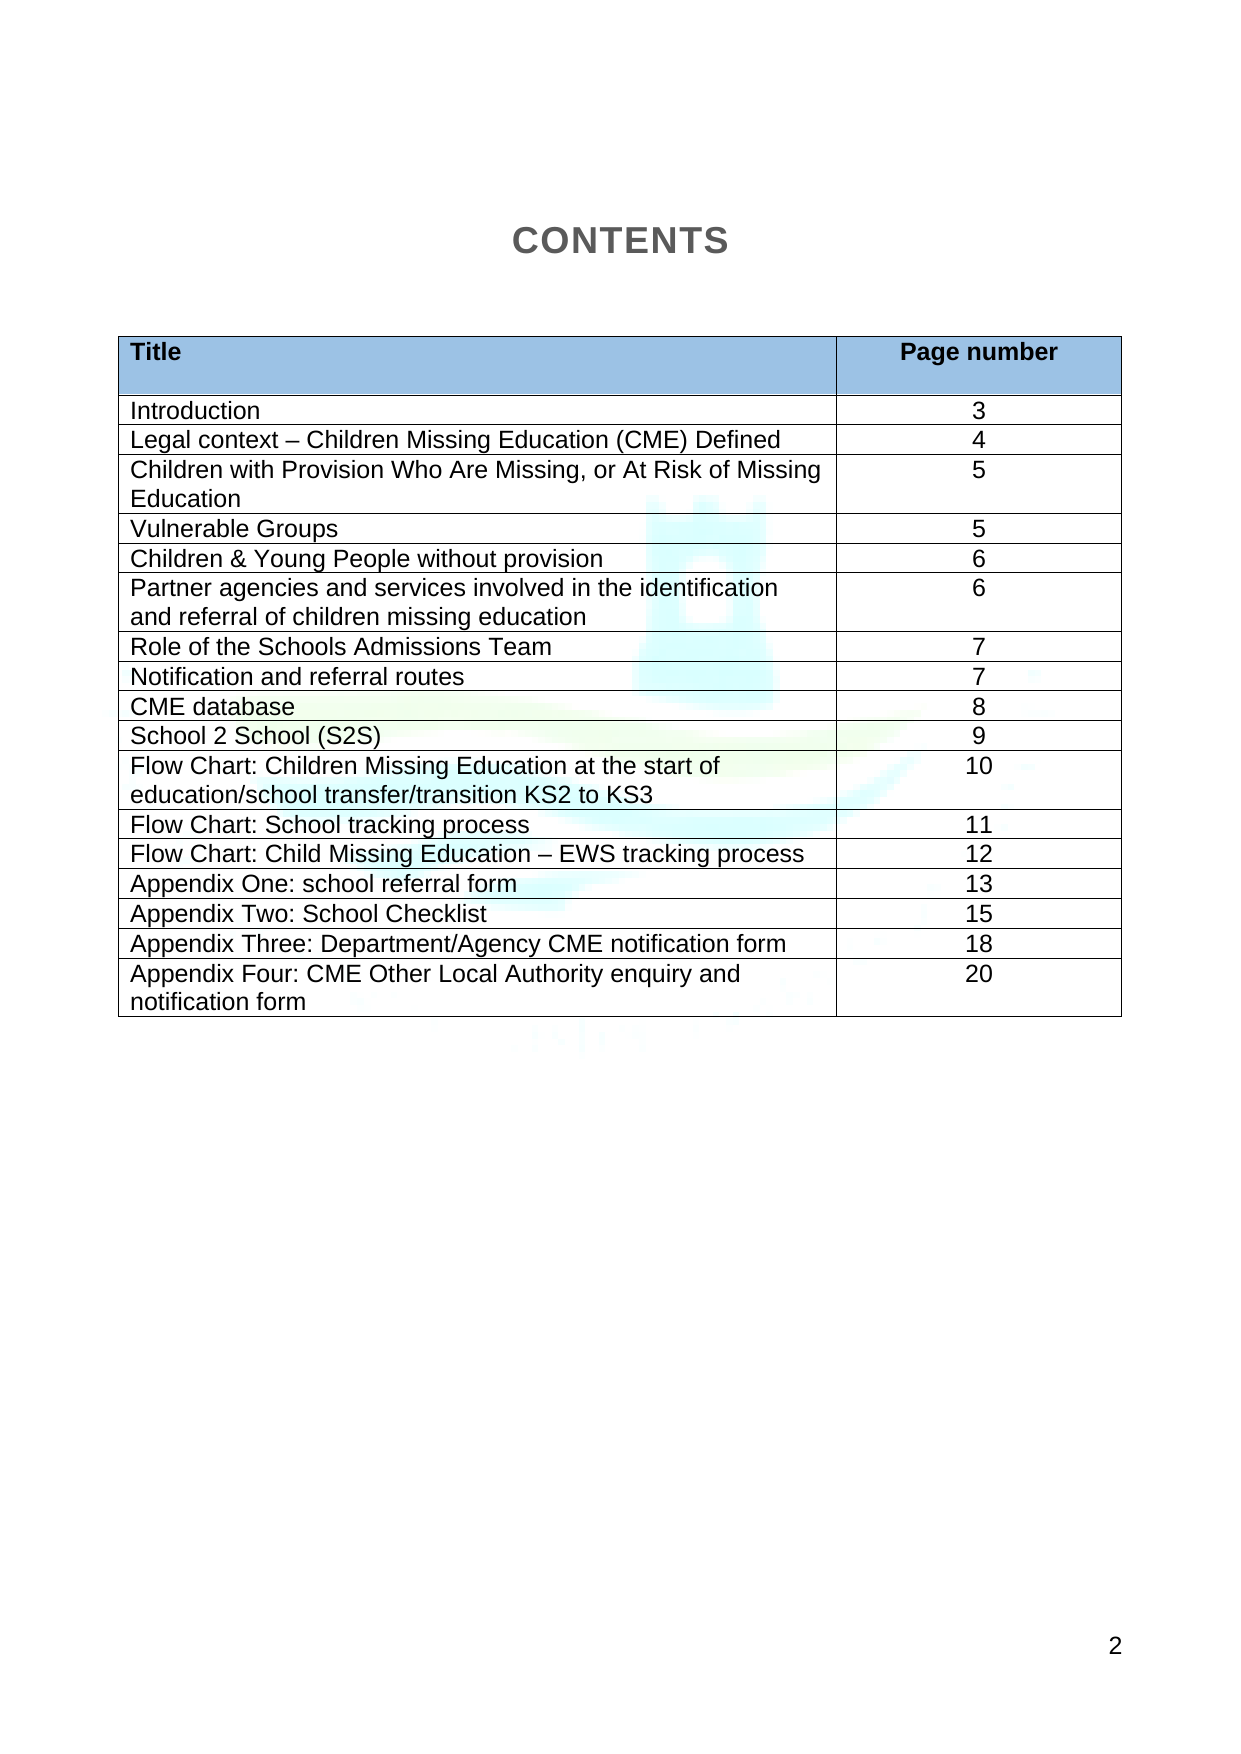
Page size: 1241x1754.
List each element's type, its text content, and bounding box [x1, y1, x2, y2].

table_cell Appendix Three: Department/Agency CME notification form [119, 929, 836, 957]
table_cell 5 [837, 514, 1121, 542]
table_cell 13 [837, 869, 1121, 898]
table_cell Notification and referral routes [119, 662, 836, 690]
table_cell 10 [837, 751, 1121, 808]
table_cell 20 [837, 959, 1121, 1016]
table_cell Appendix One: school referral form [119, 869, 836, 898]
table_cell 18 [837, 929, 1121, 957]
table_cell 15 [837, 899, 1121, 928]
table_cell Flow Chart: Child Missing Education – EWS tracking process [119, 839, 836, 868]
table_cell 7 [837, 632, 1121, 661]
table_cell 8 [837, 691, 1121, 720]
subtitle CONTENTS [118, 219, 1122, 262]
table_cell 3 [837, 396, 1121, 424]
table_cell 6 [837, 544, 1121, 572]
table_header Page number [837, 337, 1121, 394]
table_cell CME database [119, 691, 836, 720]
table_cell 12 [837, 839, 1121, 868]
table_cell Flow Chart: Children Missing Education at the start of education/school transfer/transition KS2 to KS3 [119, 751, 836, 808]
table_cell Appendix Four: CME Other Local Authority enquiry and notification form [119, 959, 836, 1016]
table_cell 6 [837, 573, 1121, 631]
table_cell Role of the Schools Admissions Team [119, 632, 836, 661]
table_cell 7 [837, 662, 1121, 690]
table_cell 4 [837, 425, 1121, 454]
table_cell 9 [837, 721, 1121, 750]
table_cell Children with Provision Who Are Missing, or At Risk of Missing Education [119, 455, 836, 513]
table_cell School 2 School (S2S) [119, 721, 836, 750]
table_cell Flow Chart: School tracking process [119, 810, 836, 838]
table_header Title [119, 337, 836, 394]
table_cell 5 [837, 455, 1121, 513]
table_cell Appendix Two: School Checklist [119, 899, 836, 928]
table_cell Legal context – Children Missing Education (CME) Defined [119, 425, 836, 454]
table_cell Children & Young People without provision [119, 544, 836, 572]
table_cell Vulnerable Groups [119, 514, 836, 542]
table_cell Partner agencies and services involved in the identification and referral of children missing education [119, 573, 836, 631]
table_cell Introduction [119, 396, 836, 424]
table_cell 11 [837, 810, 1121, 838]
